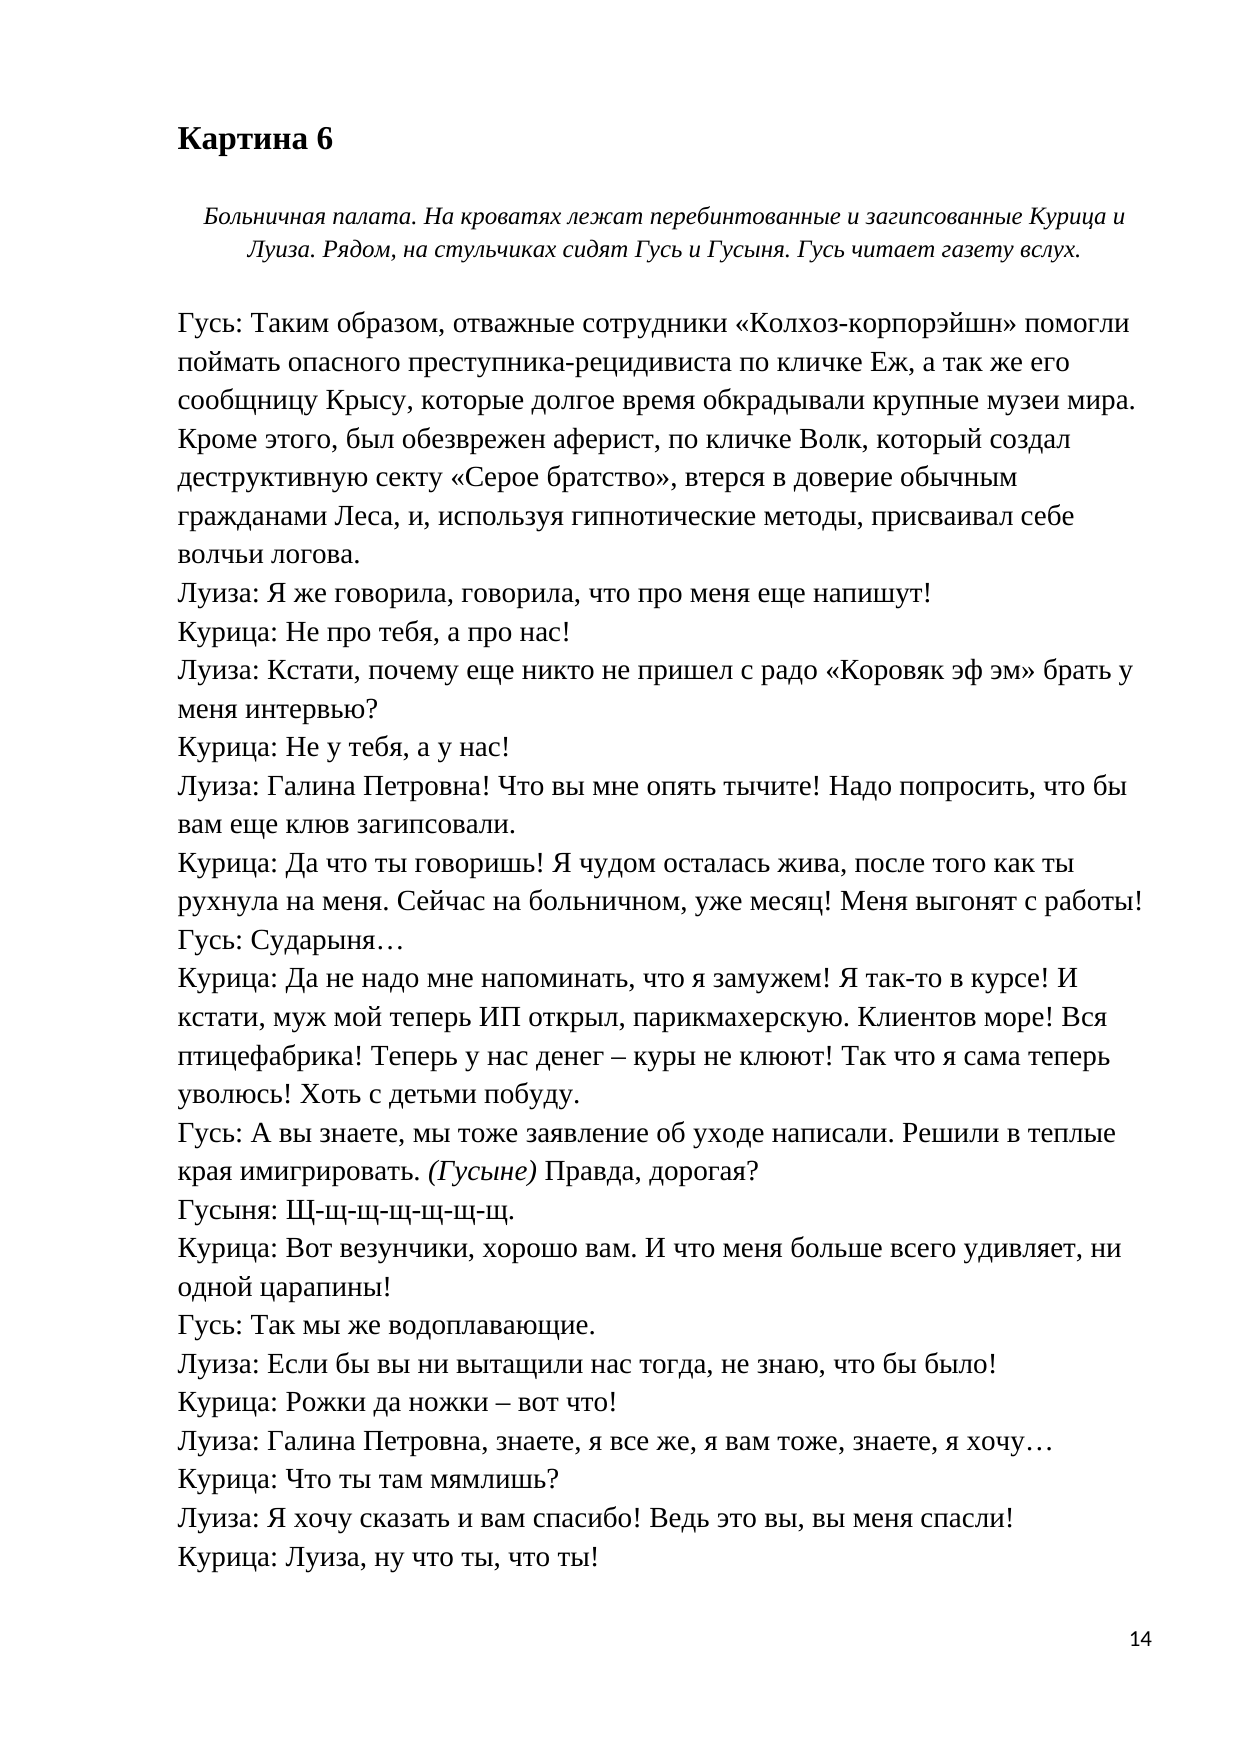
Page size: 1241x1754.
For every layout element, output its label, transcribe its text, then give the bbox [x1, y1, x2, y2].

text Луиза: Галина Петровна! Что вы мне опять тычите! Надо попросить, что бы вам еще клюв загипсовали. [177, 768, 1152, 840]
text Курица: Не у тебя, а у нас! [177, 729, 1152, 763]
text Курица: Луиза, ну что ты, что ты! [177, 1539, 1152, 1572]
text Картина 6 [177, 118, 1152, 156]
text Луиза: Если бы вы ни вытащили нас тогда, не знаю, что бы было! [177, 1346, 1152, 1379]
text Гусь: Так мы же водоплавающие. [177, 1307, 1152, 1341]
text Луиза: Кстати, почему еще никто не пришел с радо «Коровяк эф эм» брать у меня интервью? [177, 652, 1152, 724]
text Гусыня: Щ-щ-щ-щ-щ-щ-щ. [177, 1192, 1152, 1225]
text Курица: Что ты там мямлишь? [177, 1462, 1152, 1495]
text Больничная палата. На кроватях лежат перебинтованные и загипсованные Курица и Луиза. Рядом, на стульчиках сидят Гусь и Гусыня. Гусь читает газету вслух. [177, 201, 1152, 262]
text Луиза: Я хочу сказать и вам спасибо! Ведь это вы, вы меня спасли! [177, 1500, 1152, 1534]
text Гусь: Таким образом, отважные сотрудники «Колхоз-корпорэйшн» помогли поймать опасного преступника-рецидивиста по кличке Еж, а так же его сообщницу Крысу, которые долгое время обкрадывали крупные музеи мира. Кроме этого, был обезврежен аферист, по кличке Волк, который создал деструктивную секту «Серое братство», втерся в доверие обычным гражданами Леса, и, используя гипнотические методы, присваивал себе волчьи логова. [177, 305, 1152, 570]
text Курица: Да не надо мне напоминать, что я замужем! Я так-то в курсе! И кстати, муж мой теперь ИП открыл, парикмахерскую. Клиентов море! Вся птицефабрика! Теперь у нас денег – куры не клюют! Так что я сама теперь уволюсь! Хоть с детьми побуду. [177, 961, 1152, 1110]
text Луиза: Галина Петровна, знаете, я все же, я вам тоже, знаете, я хочу… [177, 1423, 1152, 1457]
text Курица: Рожки да ножки – вот что! [177, 1384, 1152, 1418]
text Курица: Вот везунчики, хорошо вам. И что меня больше всего удивляет, ни одной царапины! [177, 1230, 1152, 1302]
text Луиза: Я же говорила, говорила, что про меня еще напишут! [177, 575, 1152, 609]
text Гусь: Сударыня… [177, 922, 1152, 956]
text Курица: Да что ты говоришь! Я чудом осталась жива, после того как ты рухнула на меня. Сейчас на больничном, уже месяц! Меня выгонят с работы! [177, 845, 1152, 917]
text Курица: Не про тебя, а про нас! [177, 614, 1152, 647]
text Гусь: А вы знаете, мы тоже заявление об уходе написали. Решили в теплые края имигрировать. (Гусыне) Правда, дорогая? [177, 1115, 1152, 1187]
